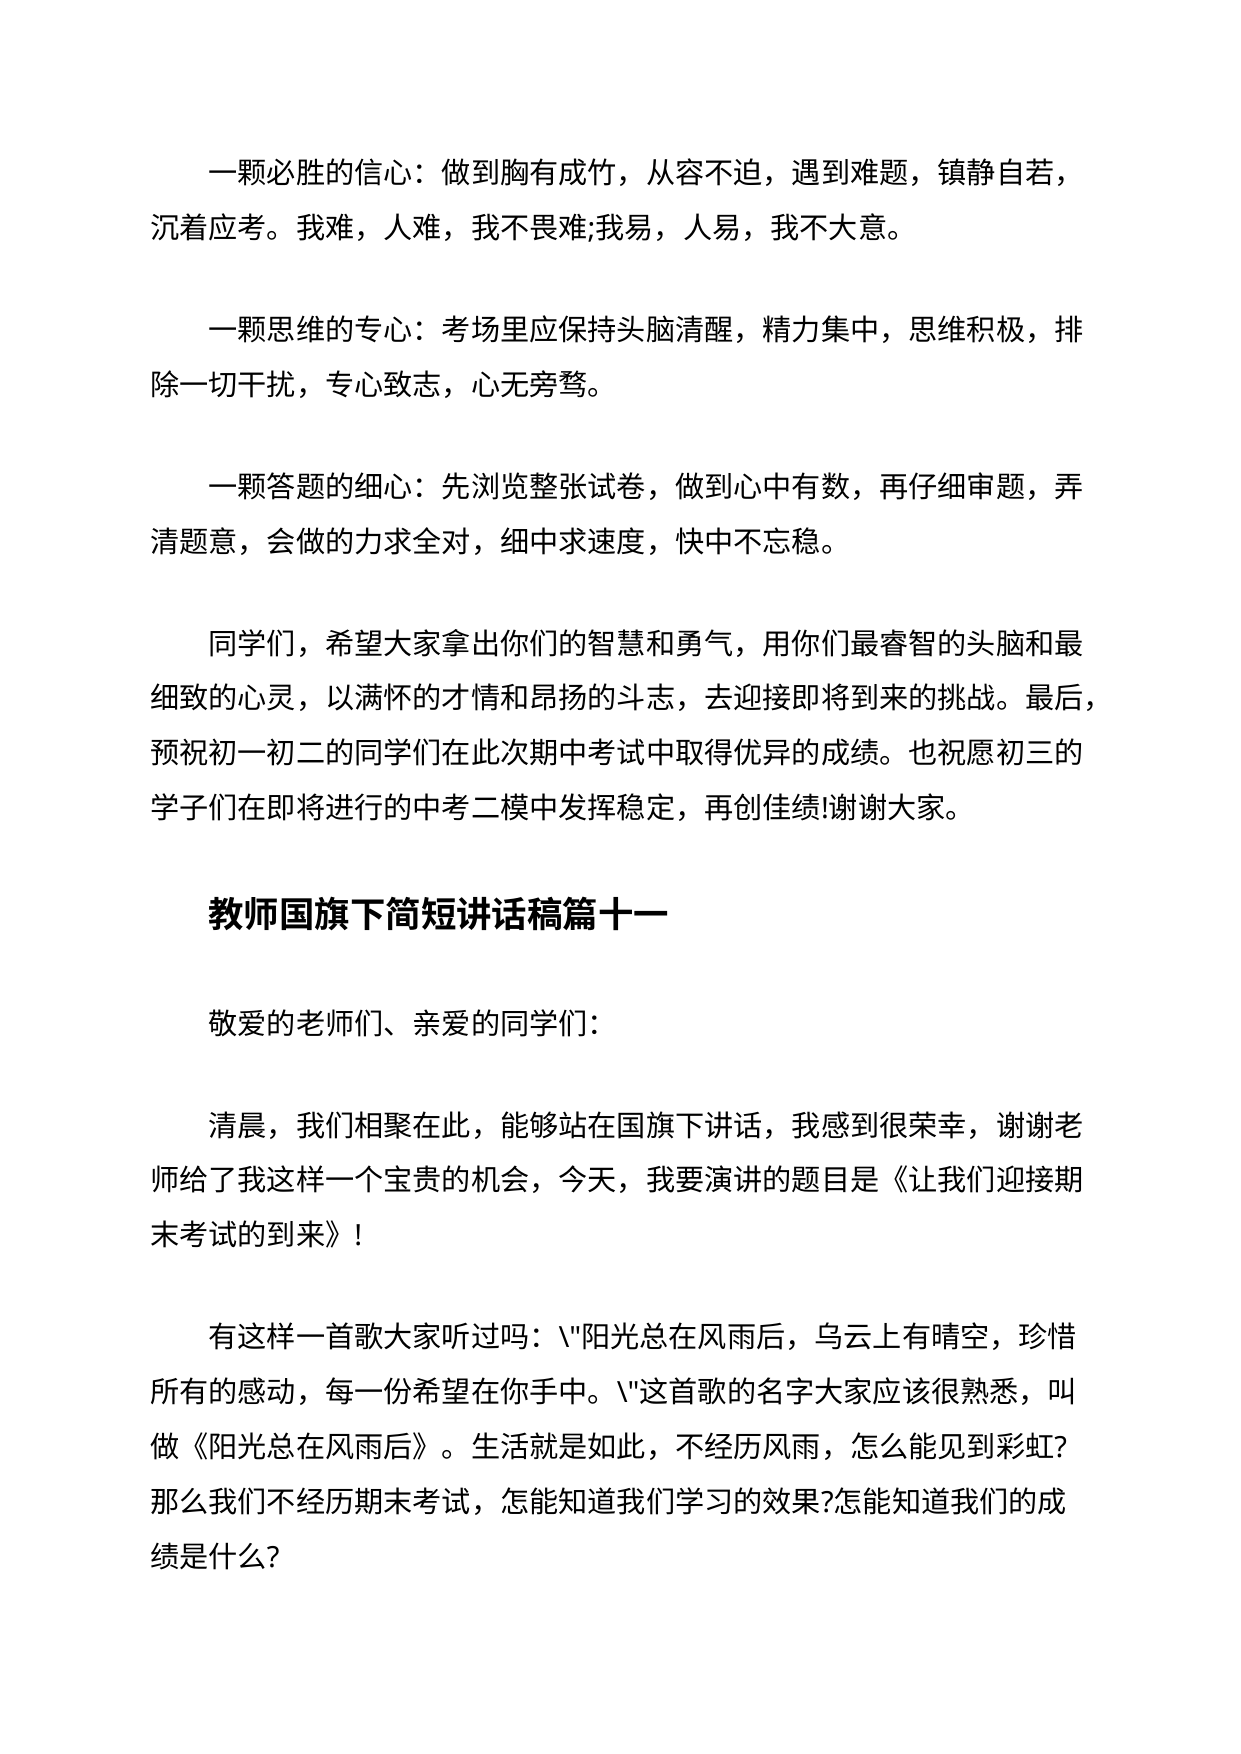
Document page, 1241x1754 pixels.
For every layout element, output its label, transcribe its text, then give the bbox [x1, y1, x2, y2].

text 有这样一首歌大家听过吗：\"阳光总在风雨后，乌云上有晴空，珍惜所有的感动，每一份希望在你手中。\"这首歌的名字大家应该很熟悉，叫做《阳光总在风雨后》。生活就是如此，不经历风雨，怎么能见到彩虹?那么我们不经历期末考试，怎能知道我们学习的效果?怎能知道我们的成绩是什么? [150, 1314, 1090, 1576]
text 一颗答题的细心：先浏览整张试卷，做到心中有数，再仔细审题，弄清题意，会做的力求全对，细中求速度，快中不忘稳。 [150, 463, 1090, 561]
text 一颗必胜的信心：做到胸有成竹，从容不迫，遇到难题，镇静自若，沉着应考。我难，人难，我不畏难;我易，人易，我不大意。 [150, 150, 1090, 247]
text 清晨，我们相聚在此，能够站在国旗下讲话，我感到很荣幸，谢谢老师给了我这样一个宝贵的机会，今天，我要演讲的题目是《让我们迎接期末考试的到来》! [150, 1102, 1090, 1254]
text 一颗思维的专心：考场里应保持头脑清醒，精力集中，思维积极，排除一切干扰，专心致志，心无旁骛。 [150, 307, 1090, 404]
text 教师国旗下简短讲话稿篇十一 [150, 887, 1090, 938]
text 同学们，希望大家拿出你们的智慧和勇气，用你们最睿智的头脑和最细致的心灵，以满怀的才情和昂扬的斗志，去迎接即将到来的挑战。最后，预祝初一初二的同学们在此次期中考试中取得优异的成绩。也祝愿初三的学子们在即将进行的中考二模中发挥稳定，再创佳绩!谢谢大家。 [150, 620, 1090, 827]
text 敬爱的老师们、亲爱的同学们： [150, 1000, 1090, 1043]
